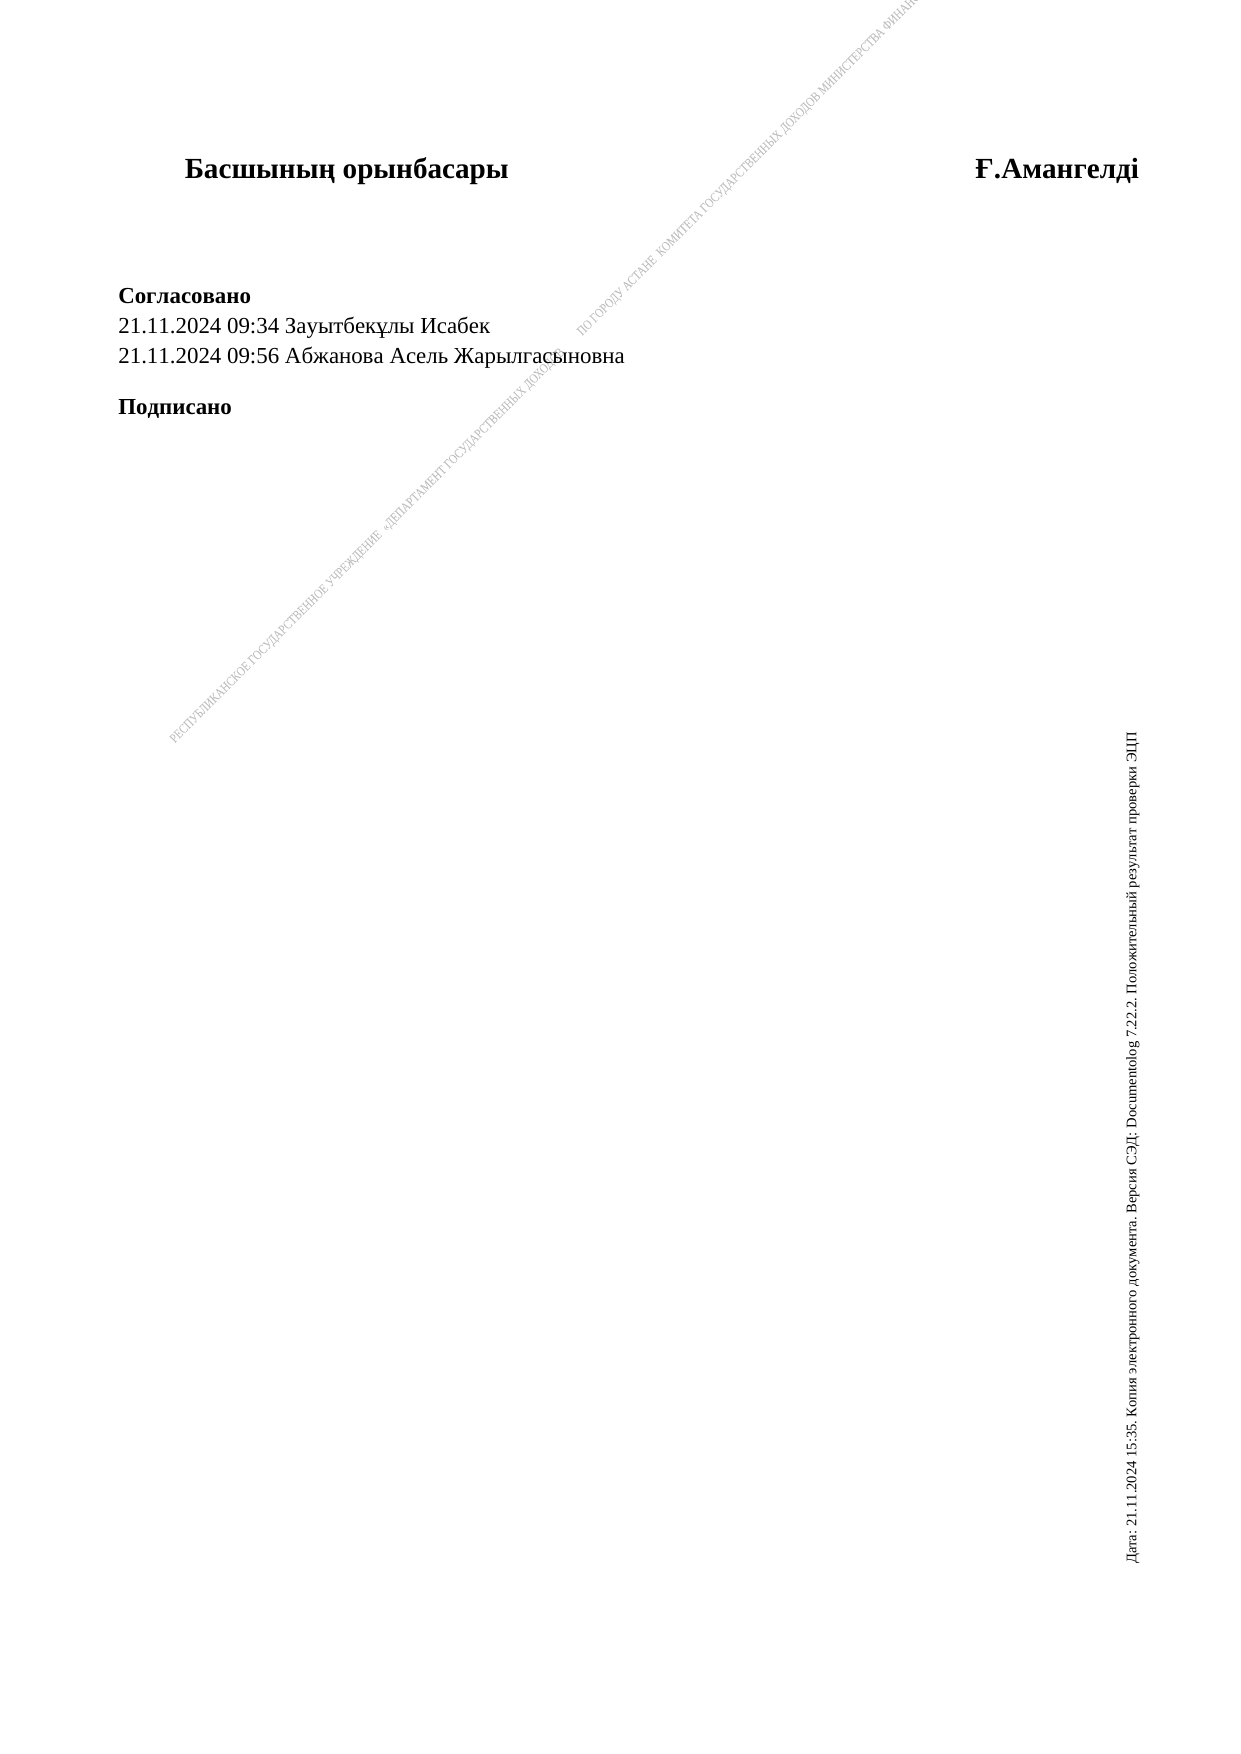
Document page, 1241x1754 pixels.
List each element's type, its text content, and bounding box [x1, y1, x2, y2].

text 21.11.2024 09:34 Зауытбекұлы Исабек [118, 312, 1152, 338]
text Подписано [118, 393, 1152, 419]
text Басшының орынбасары Ғ.Амангелді [118, 152, 1152, 185]
text Согласовано [118, 282, 1152, 308]
text 21.11.2024 09:56 Абжанова Асель Жарылгасыновна [118, 342, 1152, 368]
